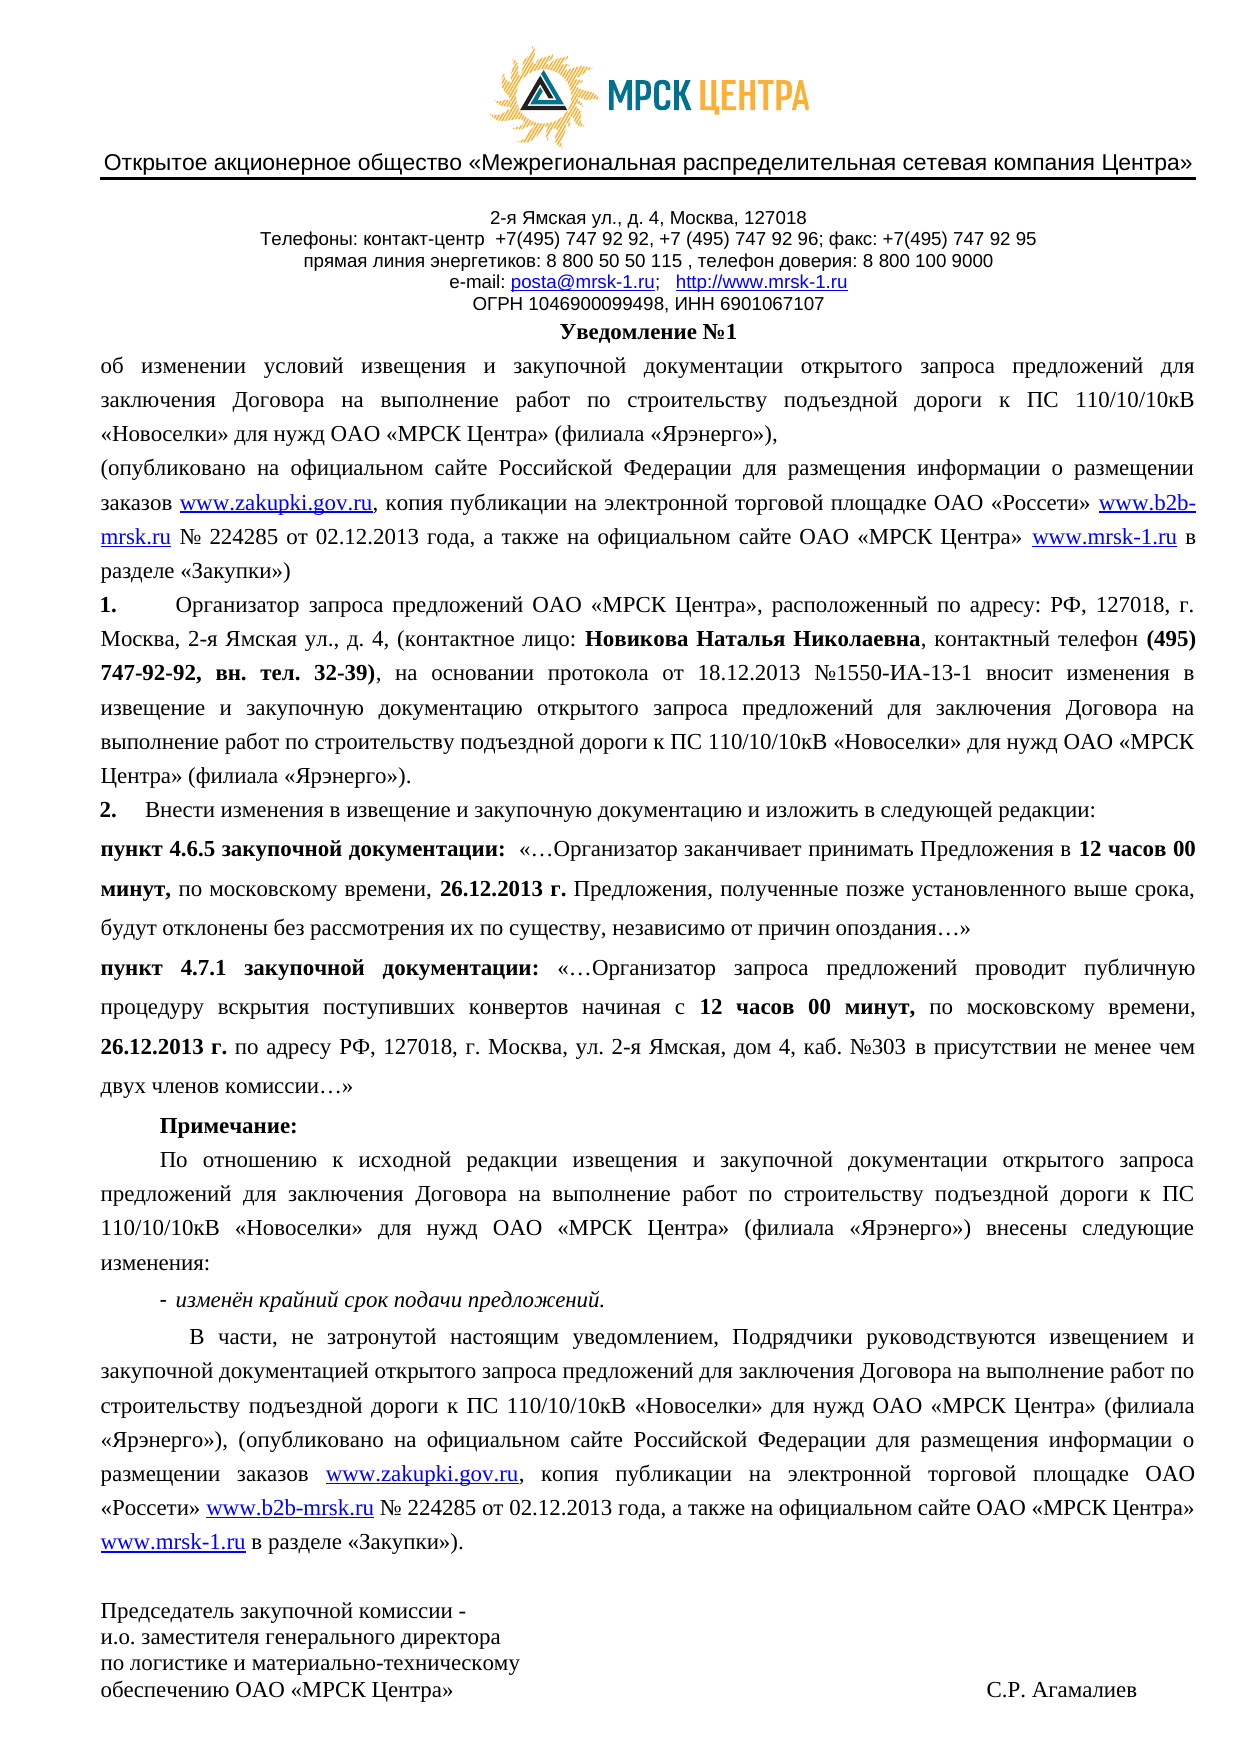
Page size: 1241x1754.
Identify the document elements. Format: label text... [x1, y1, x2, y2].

text ОГРН 1046900099498, ИНН 6901067107 [100, 293, 1196, 314]
text По отношению к исходной редакции извещения и закупочной документации открытого запроса предложений для заключения Договора на выполнение работ по строительству подъездной дороги к ПС 110/10/10кВ «Новоселки» для нужд ОАО «МРСК Центра» (филиала «Ярэнерго») внесены следующие изменения: [100, 1146, 1196, 1275]
text и.о. заместителя генерального директора [100, 1623, 1196, 1649]
text прямая линия энергетиков: 8 800 50 50 115 , телефон доверия: 8 800 100 9000 [100, 250, 1196, 271]
list Организатор запроса предложений ОАО «МРСК Центра», расположенный по адресу: РФ, 127018, г. Москва, 2-я Ямская ул., д. 4, (контактное лицо: Новикова Наталья Николаевна, контактный телефон (495) 747-92-92, вн. тел. 32-39), на основании протокола от 18.12.2013 №1550-ИА-13-1 вносит изменения в извещение и закупочную документацию открытого запроса предложений для заключения Договора на выполнение работ по строительству подъездной дороги к ПС 110/10/10кВ «Новоселки» для нужд ОАО «МРСК Центра» (филиала «Ярэнерго»). [99, 591, 1196, 788]
text Телефоны: контакт-центр +7(495) 747 92 92, +7 (495) 747 92 96; факс: +7(495) 747 92 95 [100, 228, 1196, 250]
list изменён крайний срок подачи предложений. [100, 1283, 1196, 1314]
text 2-я Ямская ул., д. 4, Москва, 127018 [100, 207, 1196, 228]
list Внести изменения в извещение и закупочную документацию и изложить в следующей редакции: [99, 796, 1196, 822]
list пункт 4.7.1 закупочной документации: «…Организатор запроса предложений проводит публичную процедуру вскрытия поступивших конвертов начиная с 12 часов 00 минут, по московскому времени, 26.12.2013 г. по адресу РФ, . Москва, ул. 2-я Ямская, дом 4, каб. №303 в присутствии не менее чем двух членов комиссии…» [100, 954, 1196, 1099]
text (опубликовано на официальном сайте Российской Федерации для размещения информации о размещении заказов www.zakupki.gov.ru, копия публикации на электронной торговой площадке ОАО «Россети» www.b2b-mrsk.ru № 224285 от 02.12.2013 года, а также на официальном сайте ОАО «МРСК Центра» www.mrsk-1.ru в разделе «Закупки») [100, 454, 1196, 583]
text обеспечению ОАО «МРСК Центра» С.Р. Агамалиев [100, 1676, 1196, 1702]
text Председатель закупочной комиссии - [100, 1597, 1196, 1623]
list пункт 4.6.5 закупочной документации: «…Организатор заканчивает принимать Предложения в 12 часов 00 минут, по московскому времени, 26.12.2013 г. Предложения, полученные позже установленного выше срока, будут отклонены без рассмотрения их по существу, независимо от причин опоздания…» [100, 836, 1196, 941]
list Примечание: [100, 1112, 1196, 1138]
text об изменении условий извещения и закупочной документации открытого запроса предложений для заключения Договора на выполнение работ по строительству подъездной дороги к ПС 110/10/10кВ «Новоселки» для нужд ОАО «МРСК Центра» (филиала «Ярэнерго»), [100, 352, 1196, 447]
text e-mail: posta@mrsk-1.ru; http://www.mrsk-1.ru [100, 271, 1196, 293]
text Уведомление №1 [100, 318, 1196, 344]
text по логистике и материально-техническому [100, 1649, 1196, 1676]
text Открытое акционерное общество «Межрегиональная распределительная сетевая компания Центра» [100, 149, 1196, 177]
text В части, не затронутой настоящим уведомлением, Подрядчики руководствуются извещением и закупочной документацией открытого запроса предложений для заключения Договора на выполнение работ по строительству подъездной дороги к ПС 110/10/10кВ «Новоселки» для нужд ОАО «МРСК Центра» (филиала «Ярэнерго»), (опубликовано на официальном сайте Российской Федерации для размещения информации о размещении заказов www.zakupki.gov.ru, копия публикации на электронной торговой площадке ОАО «Россети» www.b2b-mrsk.ru № 224285 от 02.12.2013 года, а также на официальном сайте ОАО «МРСК Центра» www.mrsk-1.ru в разделе «Закупки»). [100, 1323, 1196, 1555]
